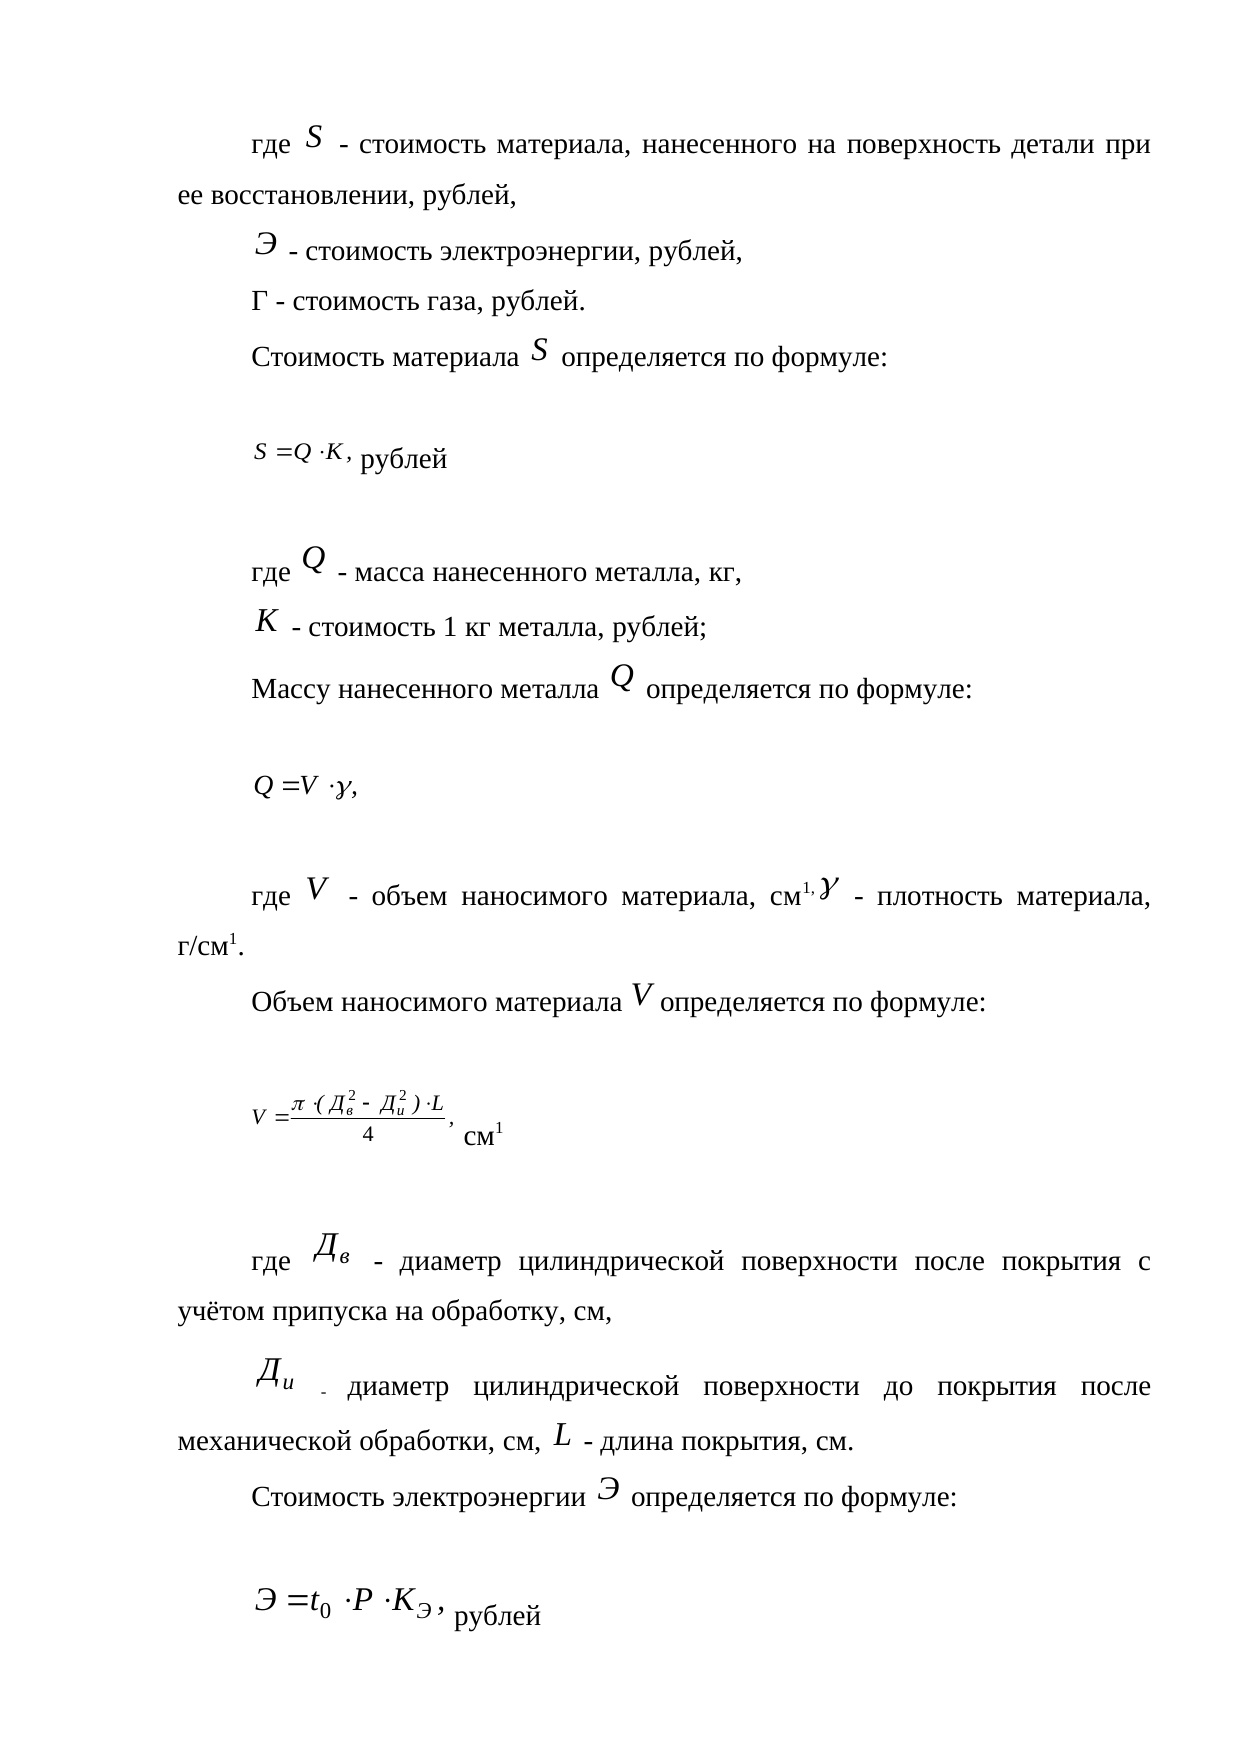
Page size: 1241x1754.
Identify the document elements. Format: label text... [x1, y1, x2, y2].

text Стоимость электроэнергии определяется по формуле: [177, 1473, 1152, 1512]
text см1 [177, 1085, 1152, 1151]
text рублей [177, 1579, 1152, 1631]
text рублей [177, 440, 1152, 475]
text Массу нанесенного металла определяется по формуле: [177, 659, 1152, 705]
text - диаметр цилиндрической поверхности до покрытия после механической обработки, см, - длина покрытия, см. [177, 1344, 1152, 1456]
text Стоимость материала определяется по формуле: [177, 334, 1152, 373]
text где - стоимость материала, нанесенного на поверхность детали при ее восстановлении, рублей, [177, 121, 1152, 211]
text Объем наносимого материала определяется по формуле: [177, 979, 1152, 1018]
text где - объем наносимого материала, см1, - плотность материала, г/см1. [177, 872, 1152, 962]
text - стоимость металла, рублей; [177, 604, 1152, 642]
text где - масса нанесенного металла, кг, [177, 542, 1152, 588]
text - стоимость электроэнергии, рублей, [177, 227, 1152, 267]
text где - диаметр цилиндрической поверхности после покрытия с учётом припуска на обработку, см, [177, 1218, 1152, 1327]
text Г - стоимость газа, рублей. [177, 284, 1152, 317]
